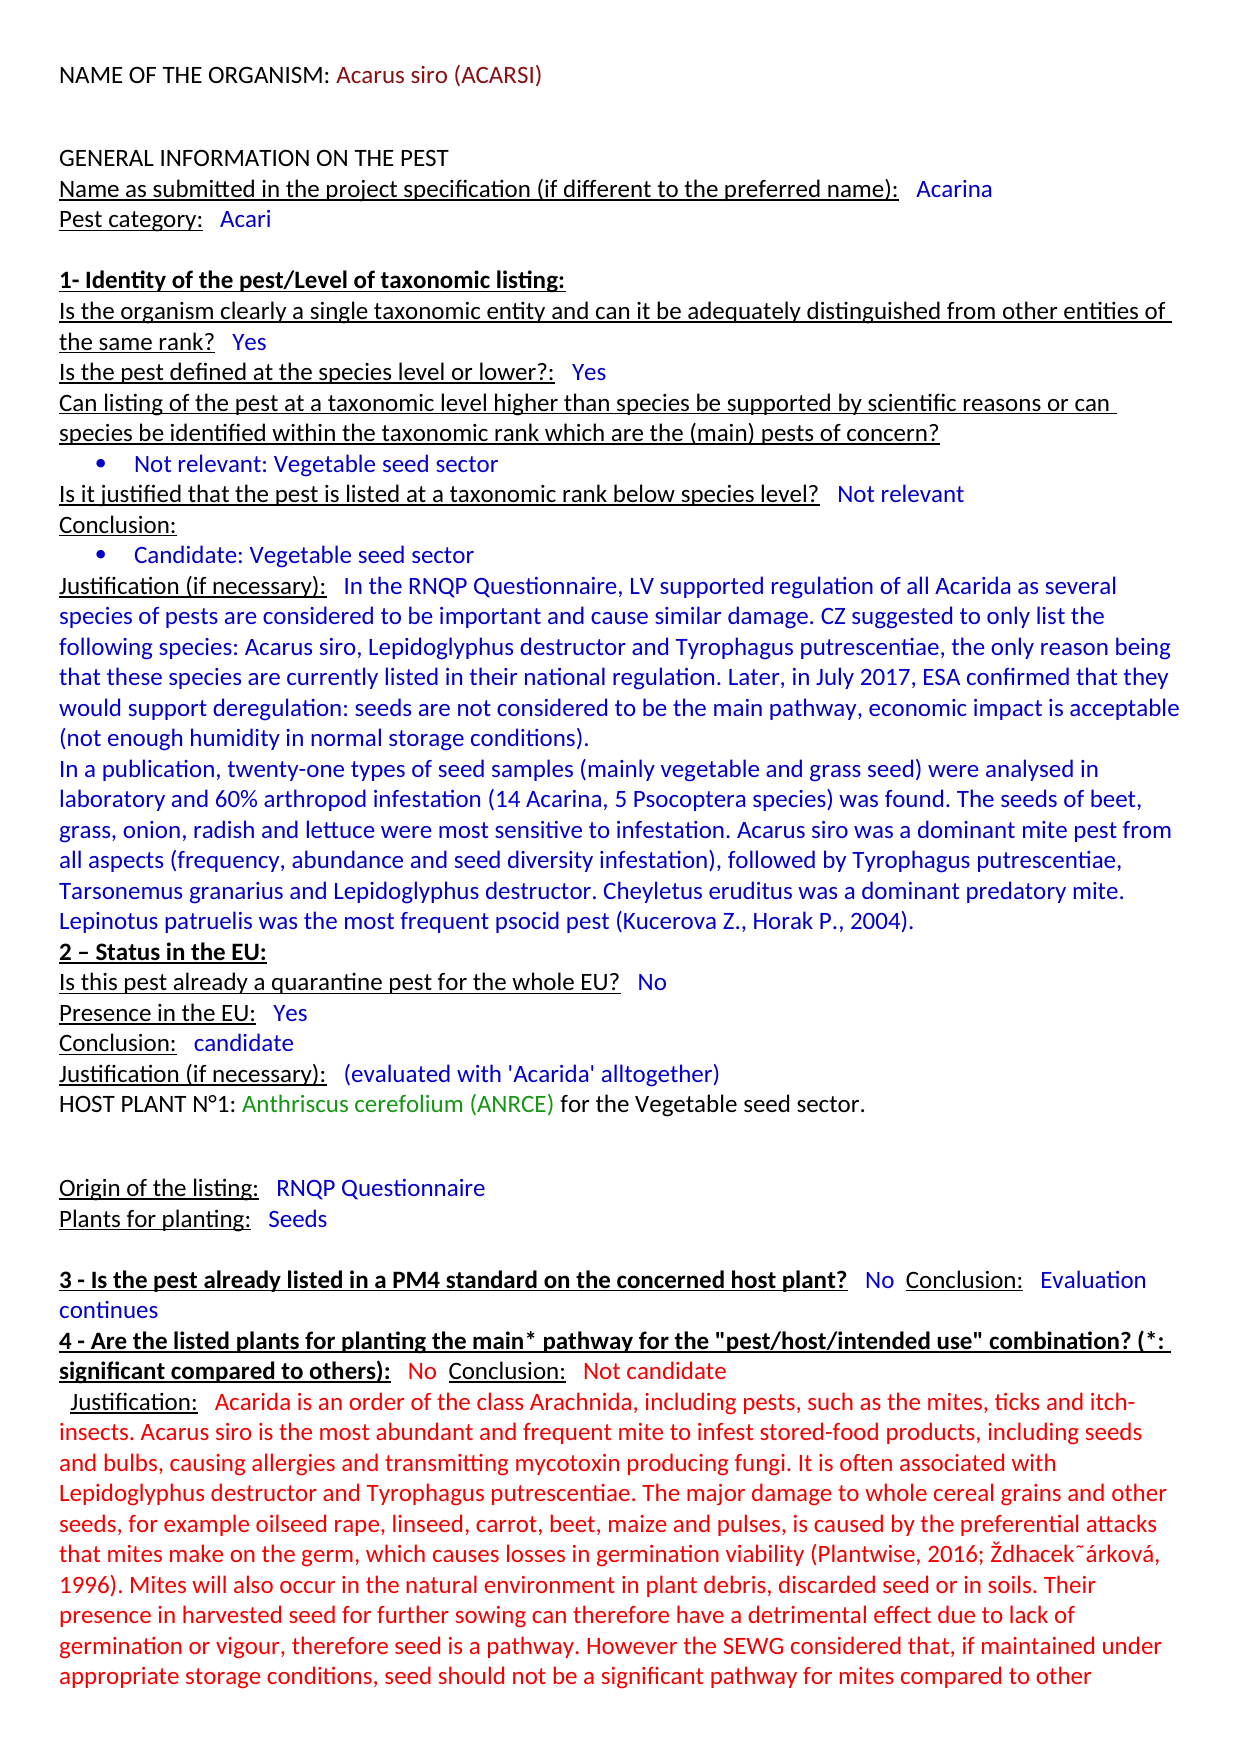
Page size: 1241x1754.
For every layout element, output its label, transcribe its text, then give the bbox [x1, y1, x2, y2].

text HOST PLANT N°1: Anthriscus cerefolium (ANRCE) for the Vegetable seed sector. [59, 1089, 1181, 1119]
text Justification (if necessary): In the RNQP Questionnaire, LV supported regulation of all Acarida as several species of pests are considered to be important and cause similar damage. CZ suggested to only list the following species: Acarus siro, Lepidoglyphus destructor and Tyrophagus putrescentiae, the only reason being that these species are currently listed in their national regulation. Later, in July 2017, ESA confirmed that they would support deregulation: seeds are not considered to be the main pathway, economic impact is acceptable (not enough humidity in normal storage conditions). In a publication, twenty-one types of seed samples (mainly vegetable and grass seed) were analysed in laboratory and 60% arthropod infestation (14 Acarina, 5 Psocoptera species) was found. The seeds of beet, grass, onion, radish and lettuce were most sensitive to infestation. Acarus siro was a dominant mite pest from all aspects (frequency, abundance and seed diversity infestation), followed by Tyrophagus putrescentiae, Tarsonemus granarius and Lepidoglyphus destructor. Cheyletus eruditus was a dominant predatory mite. Lepinotus patruelis was the most frequent psocid pest (Kucerova Z., Horak P., 2004). 2 – Status in the EU: Is this pest already a quarantine pest for the whole EU? No Presence in the EU: Yes Conclusion: candidate Justification (if necessary): (evaluated with 'Acarida' alltogether) [59, 570, 1181, 1089]
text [59, 1172, 1181, 1691]
text Name as submitted in the project specification (if different to the preferred name): Acarina Pest category: Acari 1- Identity of the pest/Level of taxonomic listing: Is the organism clearly a single taxonomic entity and can it be adequately distinguished from other entities of the same rank? Yes Is the pest defined at the species level or lower?: Yes Can listing of the pest at a taxonomic level higher than species be supported by scientific reasons or can species be identified within the taxonomic rank which are the (main) pests of concern? [59, 173, 1181, 448]
text GENERAL INFORMATION ON THE PEST [59, 142, 1181, 173]
text NAME OF THE ORGANISM: Acarus siro (ACARSI) [59, 59, 1181, 89]
list Candidate: Vegetable seed sector [96, 539, 1181, 570]
text Is it justified that the pest is listed at a taxonomic rank below species level? Not relevant Conclusion: [59, 478, 1181, 539]
list Not relevant: Vegetable seed sector [96, 448, 1181, 478]
